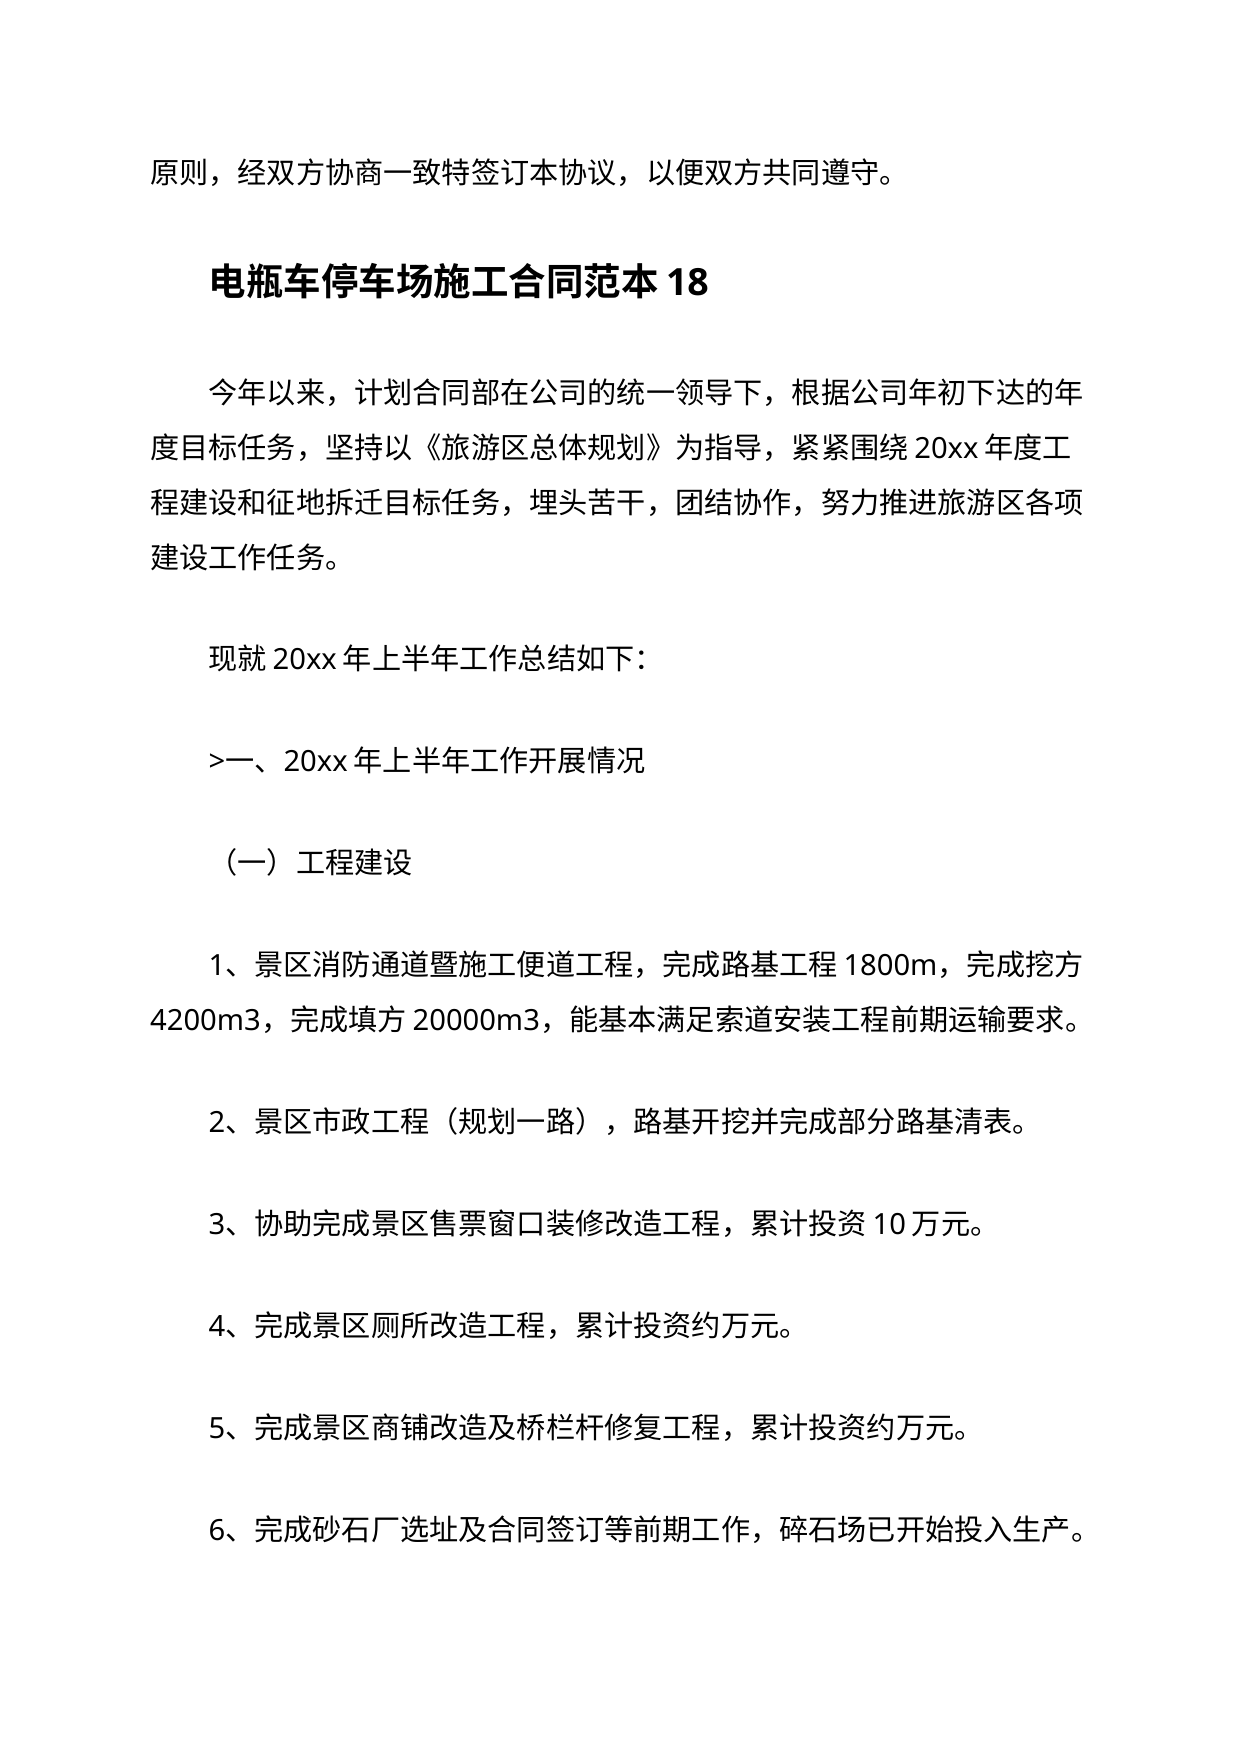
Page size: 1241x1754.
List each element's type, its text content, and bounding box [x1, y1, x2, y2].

text 今年以来，计划合同部在公司的统一领导下，根据公司年初下达的年度目标任务，坚持以《旅游区总体规划》为指导，紧紧围绕20xx年度工程建设和征地拆迁目标任务，埋头苦干，团结协作，努力推进旅游区各项建设工作任务。 [150, 369, 1090, 576]
text 1、景区消防通道暨施工便道工程，完成路基工程1800m，完成挖方4200m3，完成填方20000m3，能基本满足索道安装工程前期运输要求。 [150, 942, 1090, 1039]
text 现就20xx年上半年工作总结如下： [150, 636, 1090, 678]
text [150, 150, 1090, 192]
text （一）工程建设 [150, 840, 1090, 882]
text >一、20xx年上半年工作开展情况 [150, 738, 1090, 780]
text 电瓶车停车场施工合同范本18 [150, 252, 1090, 306]
text 4、完成景区厕所改造工程，累计投资约万元。 [150, 1303, 1090, 1345]
text 5、完成景区商铺改造及桥栏杆修复工程，累计投资约万元。 [150, 1404, 1090, 1447]
text 2、景区市政工程（规划一路），路基开挖并完成部分路基清表。 [150, 1099, 1090, 1141]
text 6、完成砂石厂选址及合同签订等前期工作，碎石场已开始投入生产。 [150, 1507, 1090, 1549]
text 3、协助完成景区售票窗口装修改造工程，累计投资10万元。 [150, 1201, 1090, 1243]
